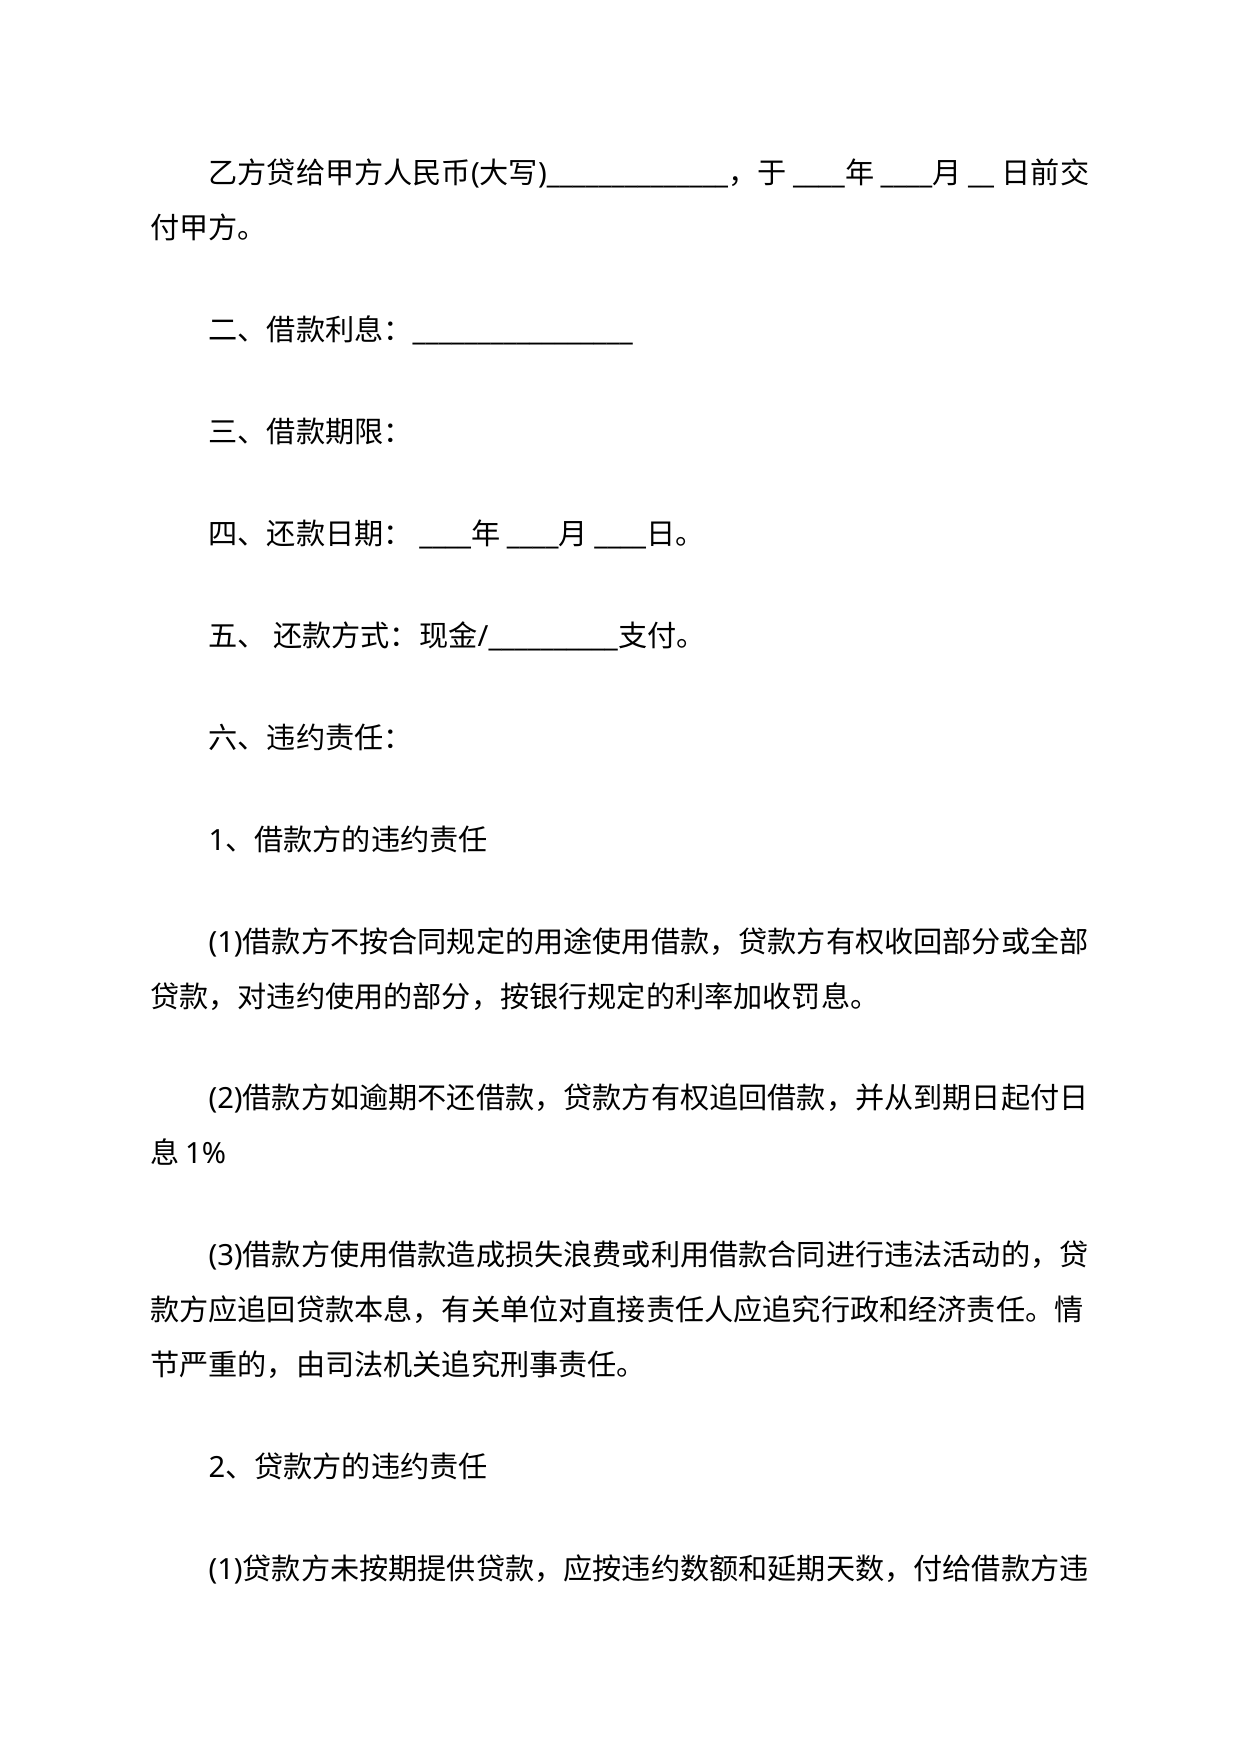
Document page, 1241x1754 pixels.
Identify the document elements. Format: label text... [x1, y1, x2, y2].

text 1、借款方的违约责任 [150, 816, 1090, 859]
text 三、借款期限： [150, 409, 1090, 451]
text 二、借款利息：_________________ [150, 307, 1090, 349]
text 乙方贷给甲方人民币(大写)______________，于 ____年 ____月 __ 日前交付甲方。 [150, 150, 1090, 247]
text (2)借款方如逾期不还借款，贷款方有权追回借款，并从到期日起付日息1% [150, 1075, 1090, 1172]
text 四、还款日期： ____年 ____月 ____日。 [150, 511, 1090, 553]
text 五、 还款方式：现金/__________支付。 [150, 612, 1090, 655]
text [150, 1546, 1090, 1588]
text (1)借款方不按合同规定的用途使用借款，贷款方有权收回部分或全部贷款，对违约使用的部分，按银行规定的利率加收罚息。 [150, 918, 1090, 1016]
text (3)借款方使用借款造成损失浪费或利用借款合同进行违法活动的，贷款方应追回贷款本息，有关单位对直接责任人应追究行政和经济责任。情节严重的，由司法机关追究刑事责任。 [150, 1232, 1090, 1384]
text 2、贷款方的违约责任 [150, 1444, 1090, 1486]
text 六、违约责任： [150, 714, 1090, 757]
